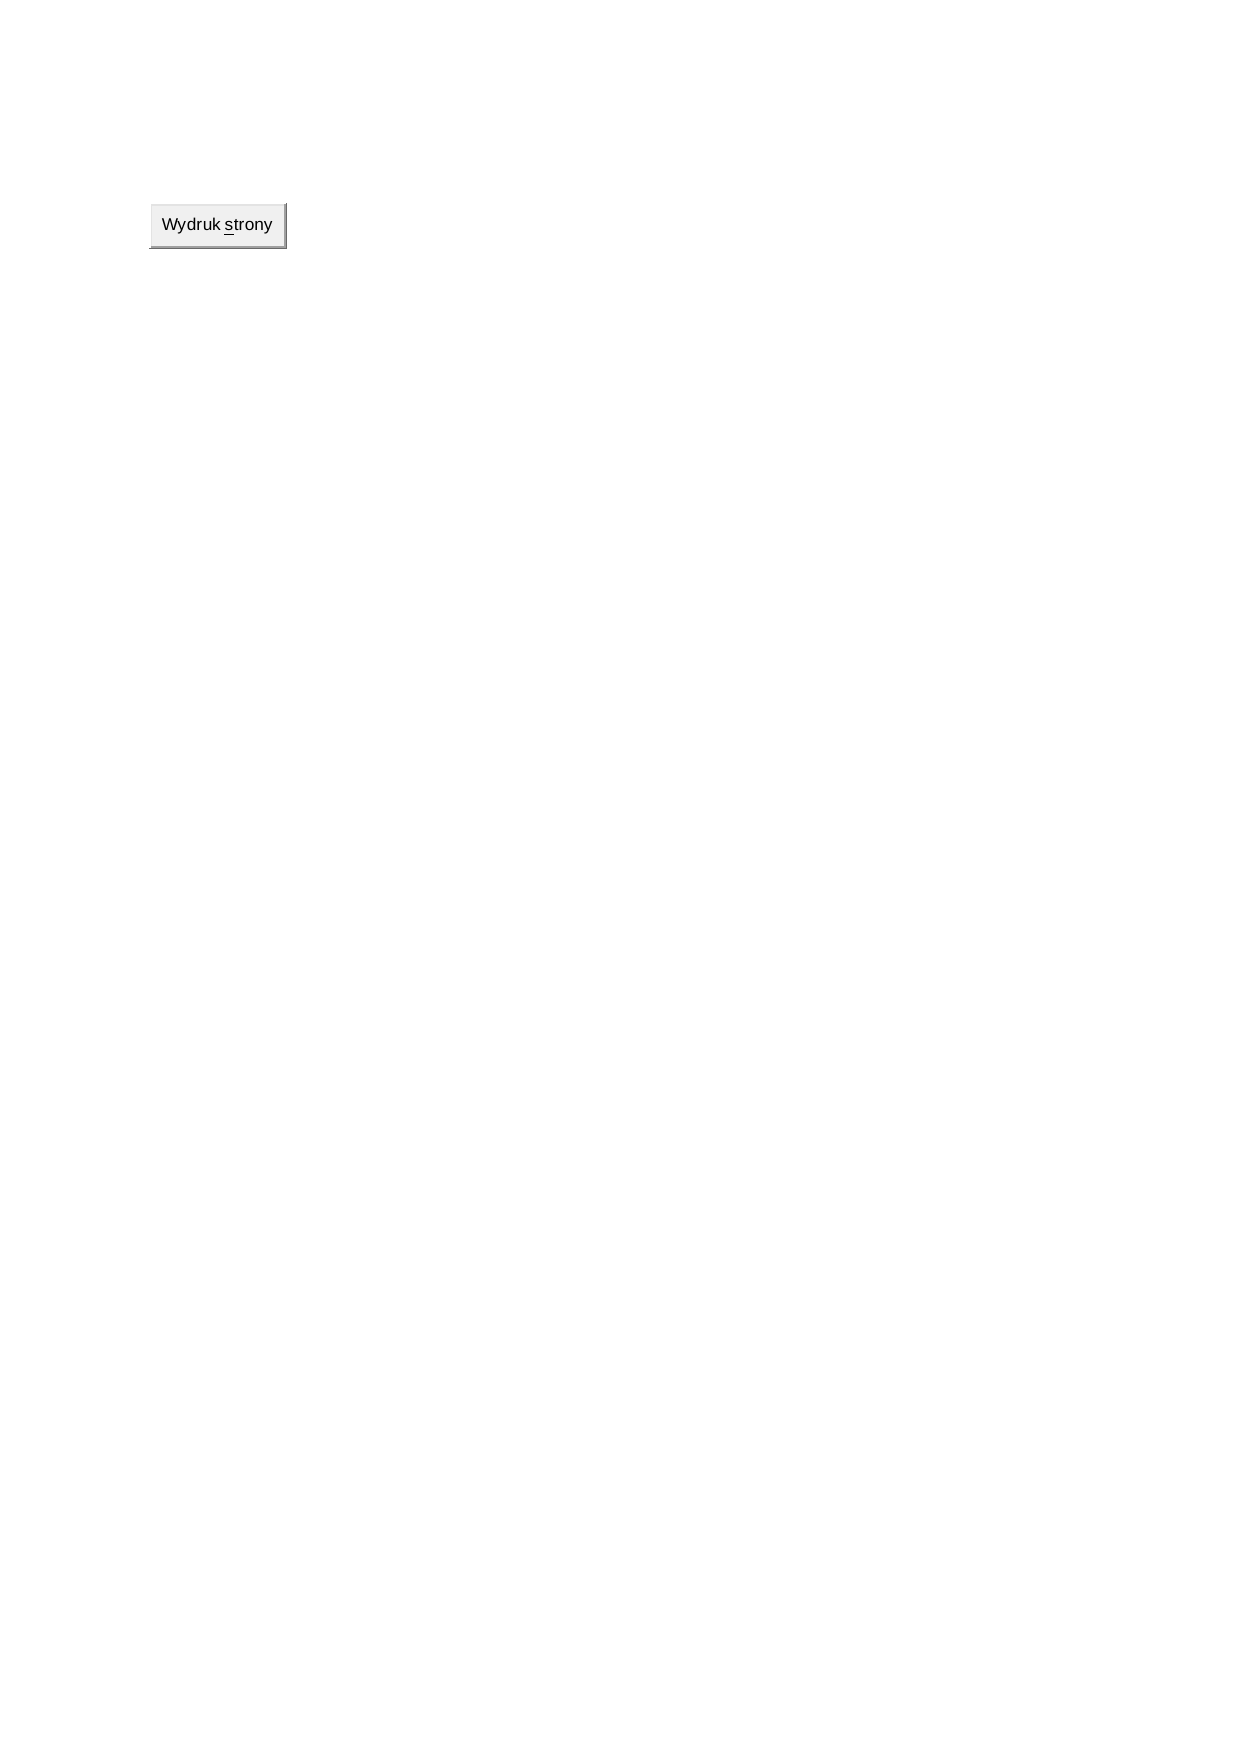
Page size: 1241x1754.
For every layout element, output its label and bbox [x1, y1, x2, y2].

table_header [148, 201, 294, 251]
